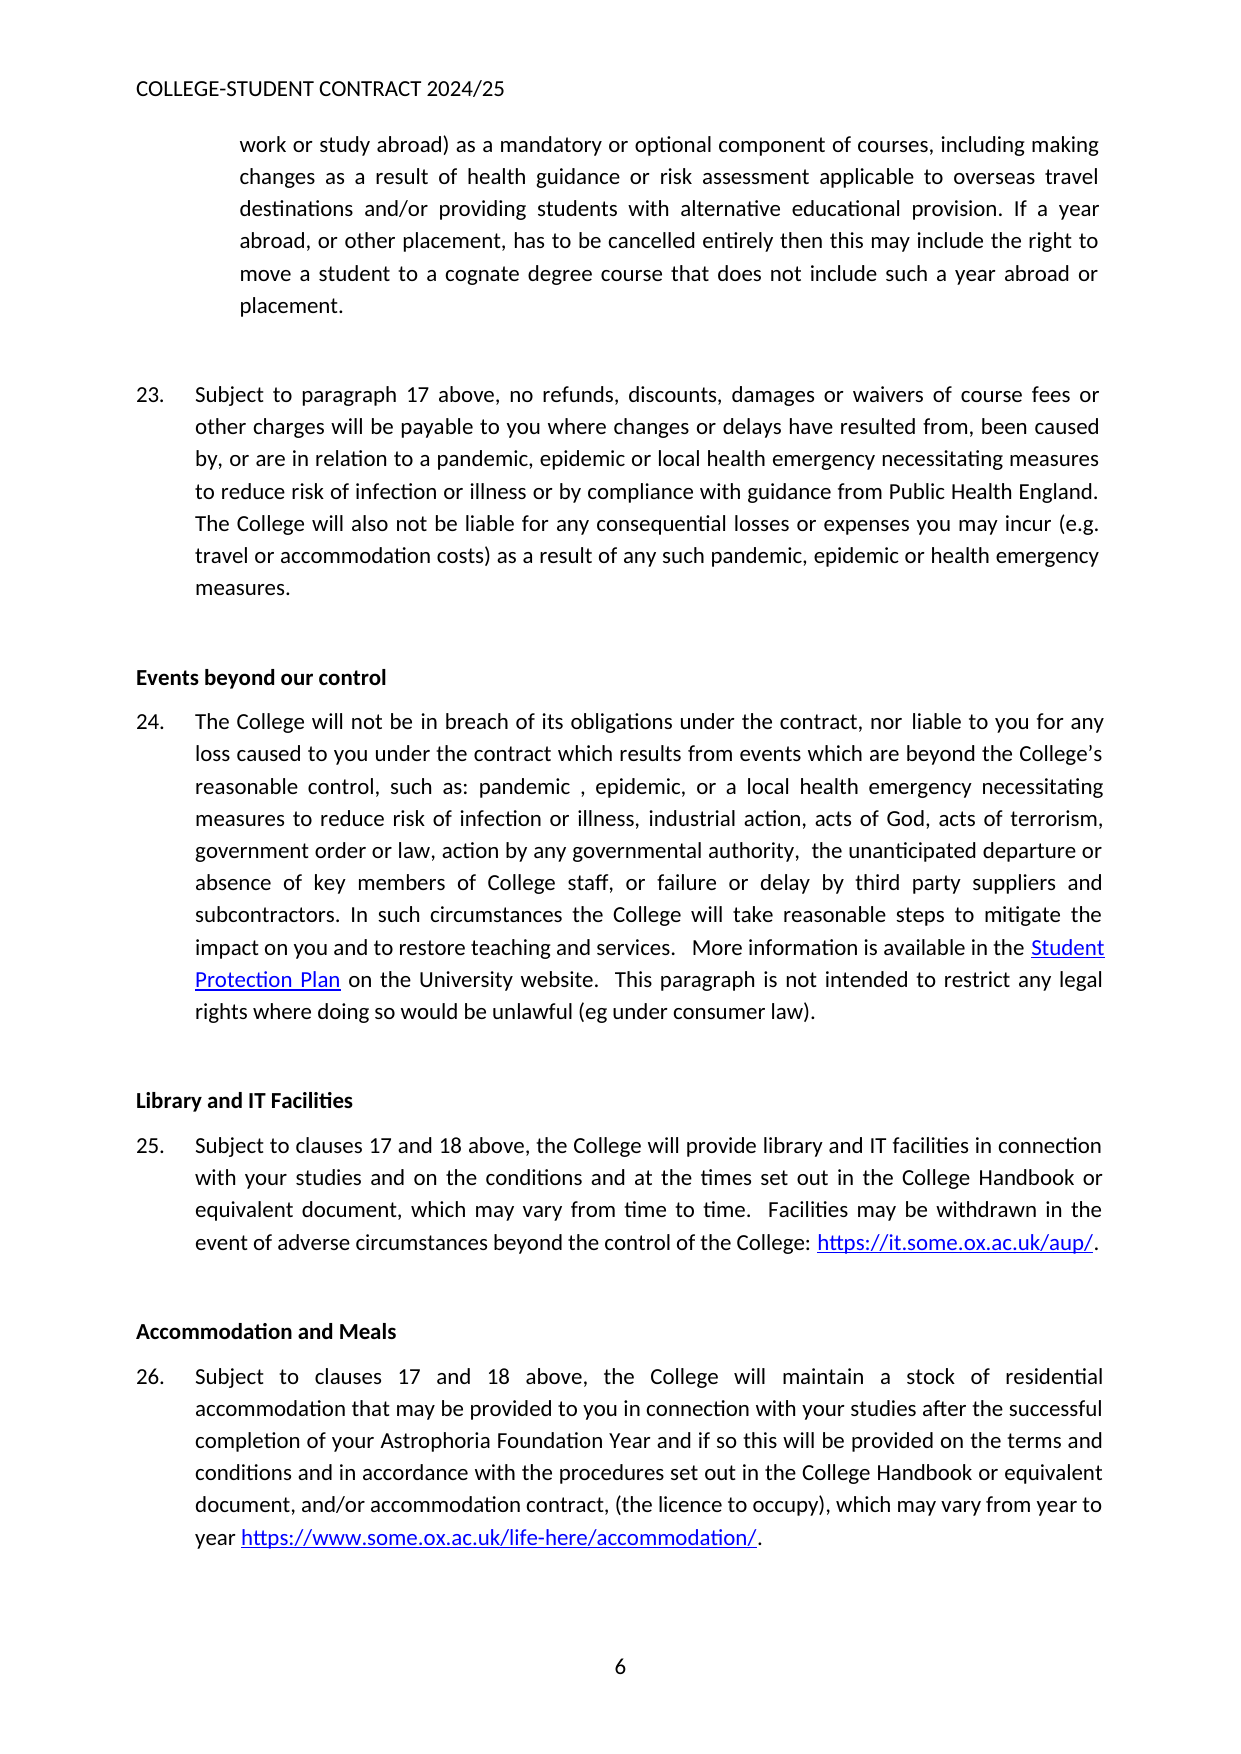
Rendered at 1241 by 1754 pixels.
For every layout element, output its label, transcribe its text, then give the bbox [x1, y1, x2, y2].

list The College will not be in breach of its obligations under the contract, nor liable to you for any loss caused to you under the contract which results from events which are beyond the College’s reasonable control, such as: pandemic , epidemic, or a local health emergency necessitating measures to reduce risk of infection or illness, industrial action, acts of God, acts of terrorism, government order or law, action by any governmental authority, the unanticipated departure or absence of key members of College staff, or failure or delay by third party suppliers and subcontractors. In such circumstances the College will take reasonable steps to mitigate the impact on you and to restore teaching and services. More information is available in the Student Protection Plan on the University website. This paragraph is not intended to restrict any legal rights where doing so would be unlawful (eg under consumer law). [136, 707, 1104, 1025]
list Subject to paragraph 17 above, no refunds, discounts, damages or waivers of course fees or other charges will be payable to you where changes or delays have resulted from, been caused by, or are in relation to a pandemic, epidemic or local health emergency necessitating measures to reduce risk of infection or illness or by compliance with guidance from Public Health England. The College will also not be liable for any consequential losses or expenses you may incur (e.g. travel or accommodation costs) as a result of any such pandemic, epidemic or health emergency measures. [136, 380, 1101, 601]
text Library and IT Facilities [136, 1086, 1104, 1114]
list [195, 130, 1101, 319]
text Accommodation and Meals [136, 1317, 1104, 1345]
text Events beyond our control [136, 663, 1104, 691]
list Subject to clauses 17 and 18 above, the College will maintain a stock of residential accommodation that may be provided to you in connection with your studies after the successful completion of your Astrophoria Foundation Year and if so this will be provided on the terms and conditions and in accordance with the procedures set out in the College Handbook or equivalent document, and/or accommodation contract, (the licence to occupy), which may vary from year to year https://www.some.ox.ac.uk/life-here/accommodation/. [136, 1362, 1104, 1551]
list Subject to clauses 17 and 18 above, the College will provide library and IT facilities in connection with your studies and on the conditions and at the times set out in the College Handbook or equivalent document, which may vary from time to time. Facilities may be withdrawn in the event of adverse circumstances beyond the control of the College: https://it.some.ox.ac.uk/aup/. [136, 1131, 1104, 1256]
